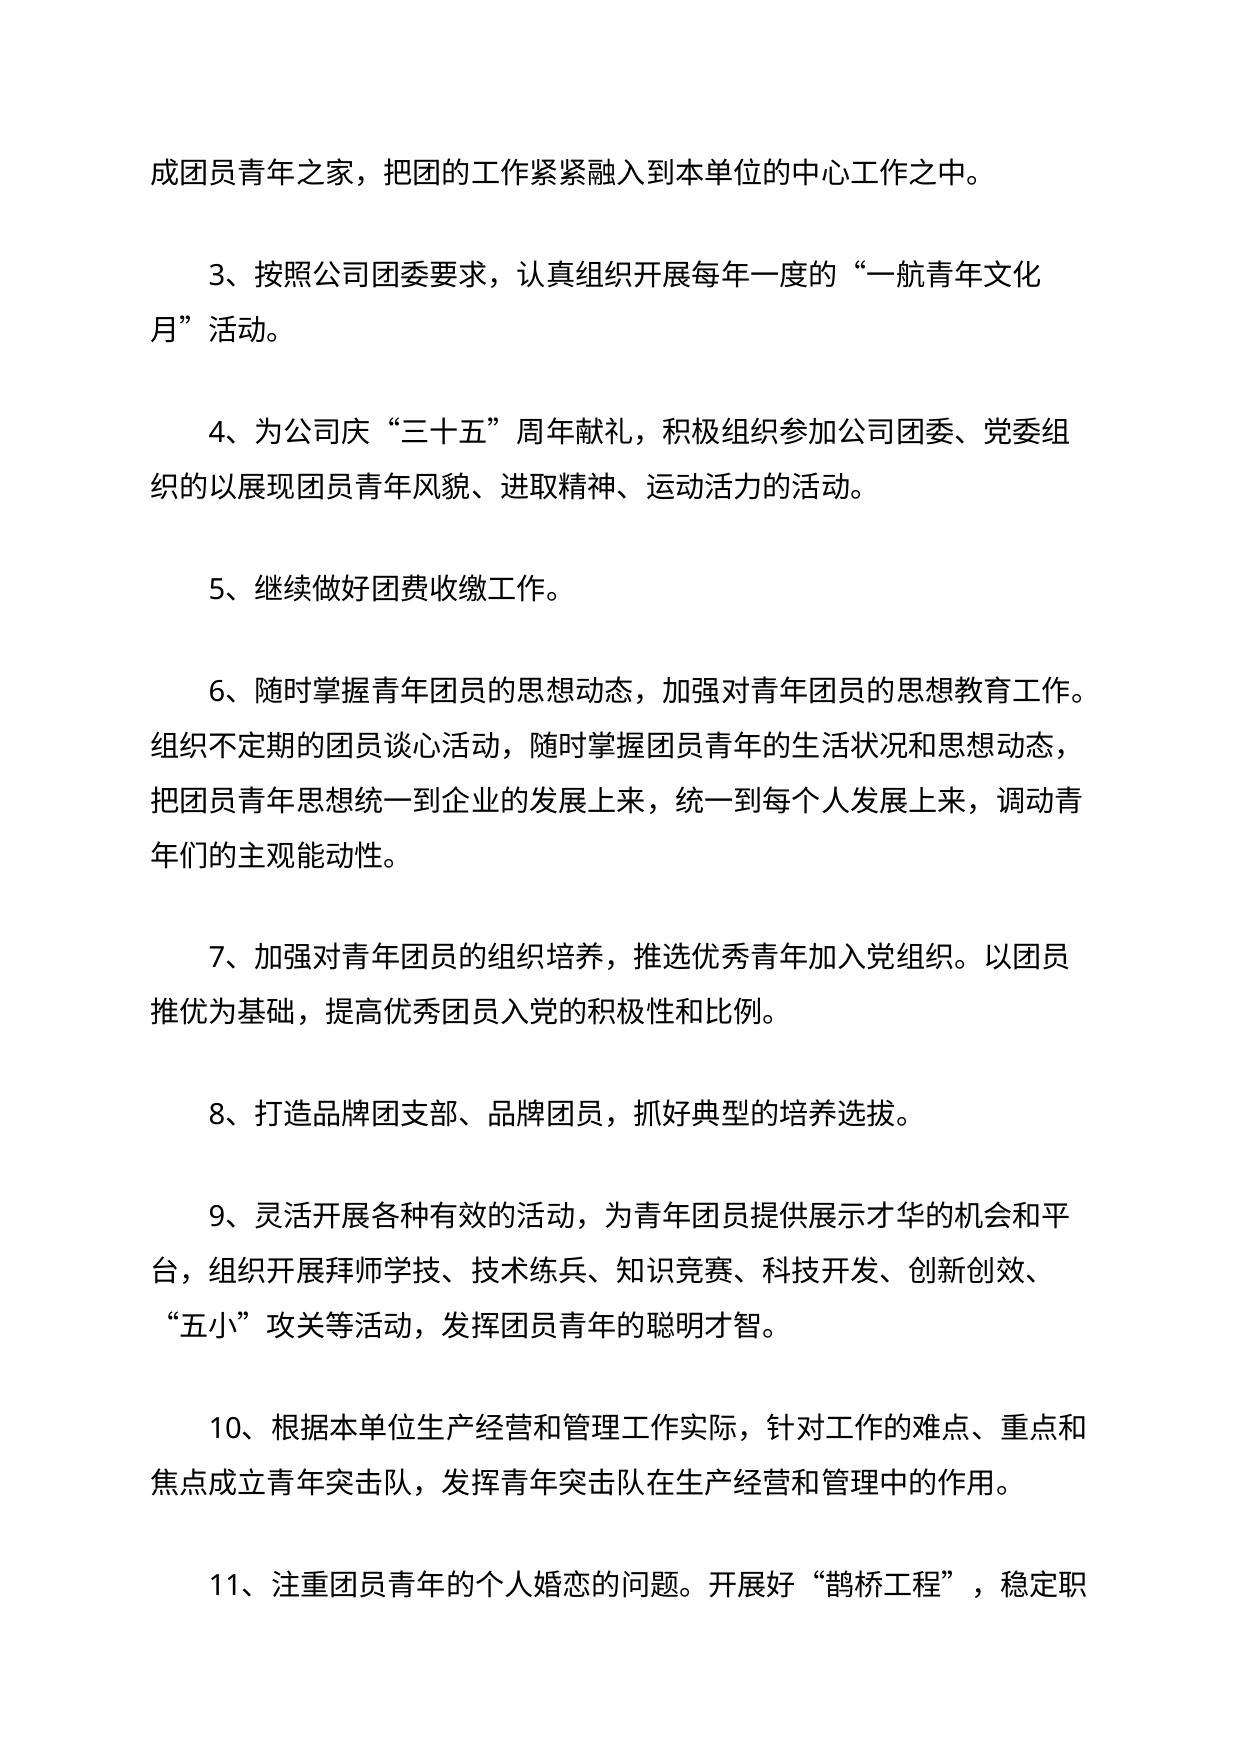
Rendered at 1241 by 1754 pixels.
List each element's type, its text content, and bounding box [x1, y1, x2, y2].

text 4、为公司庆“三十五”周年献礼，积极组织参加公司团委、党委组织的以展现团员青年风貌、进取精神、运动活力的活动。 [150, 408, 1090, 506]
text 6、随时掌握青年团员的思想动态，加强对青年团员的思想教育工作。组织不定期的团员谈心活动，随时掌握团员青年的生活状况和思想动态，把团员青年思想统一到企业的发展上来，统一到每个人发展上来，调动青年们的主观能动性。 [150, 667, 1090, 874]
text 8、打造品牌团支部、品牌团员，抓好典型的培养选拔。 [150, 1091, 1090, 1133]
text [150, 150, 1090, 192]
text 7、加强对青年团员的组织培养，推选优秀青年加入党组织。以团员推优为基础，提高优秀团员入党的积极性和比例。 [150, 934, 1090, 1031]
text 5、继续做好团费收缴工作。 [150, 565, 1090, 608]
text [150, 1561, 1090, 1603]
text 3、按照公司团委要求，认真组织开展每年一度的“一航青年文化月”活动。 [150, 252, 1090, 349]
text 9、灵活开展各种有效的活动，为青年团员提供展示才华的机会和平台，组织开展拜师学技、技术练兵、知识竞赛、科技开发、创新创效、“五小”攻关等活动，发挥团员青年的聪明才智。 [150, 1193, 1090, 1345]
text 10、根据本单位生产经营和管理工作实际，针对工作的难点、重点和焦点成立青年突击队，发挥青年突击队在生产经营和管理中的作用。 [150, 1404, 1090, 1502]
